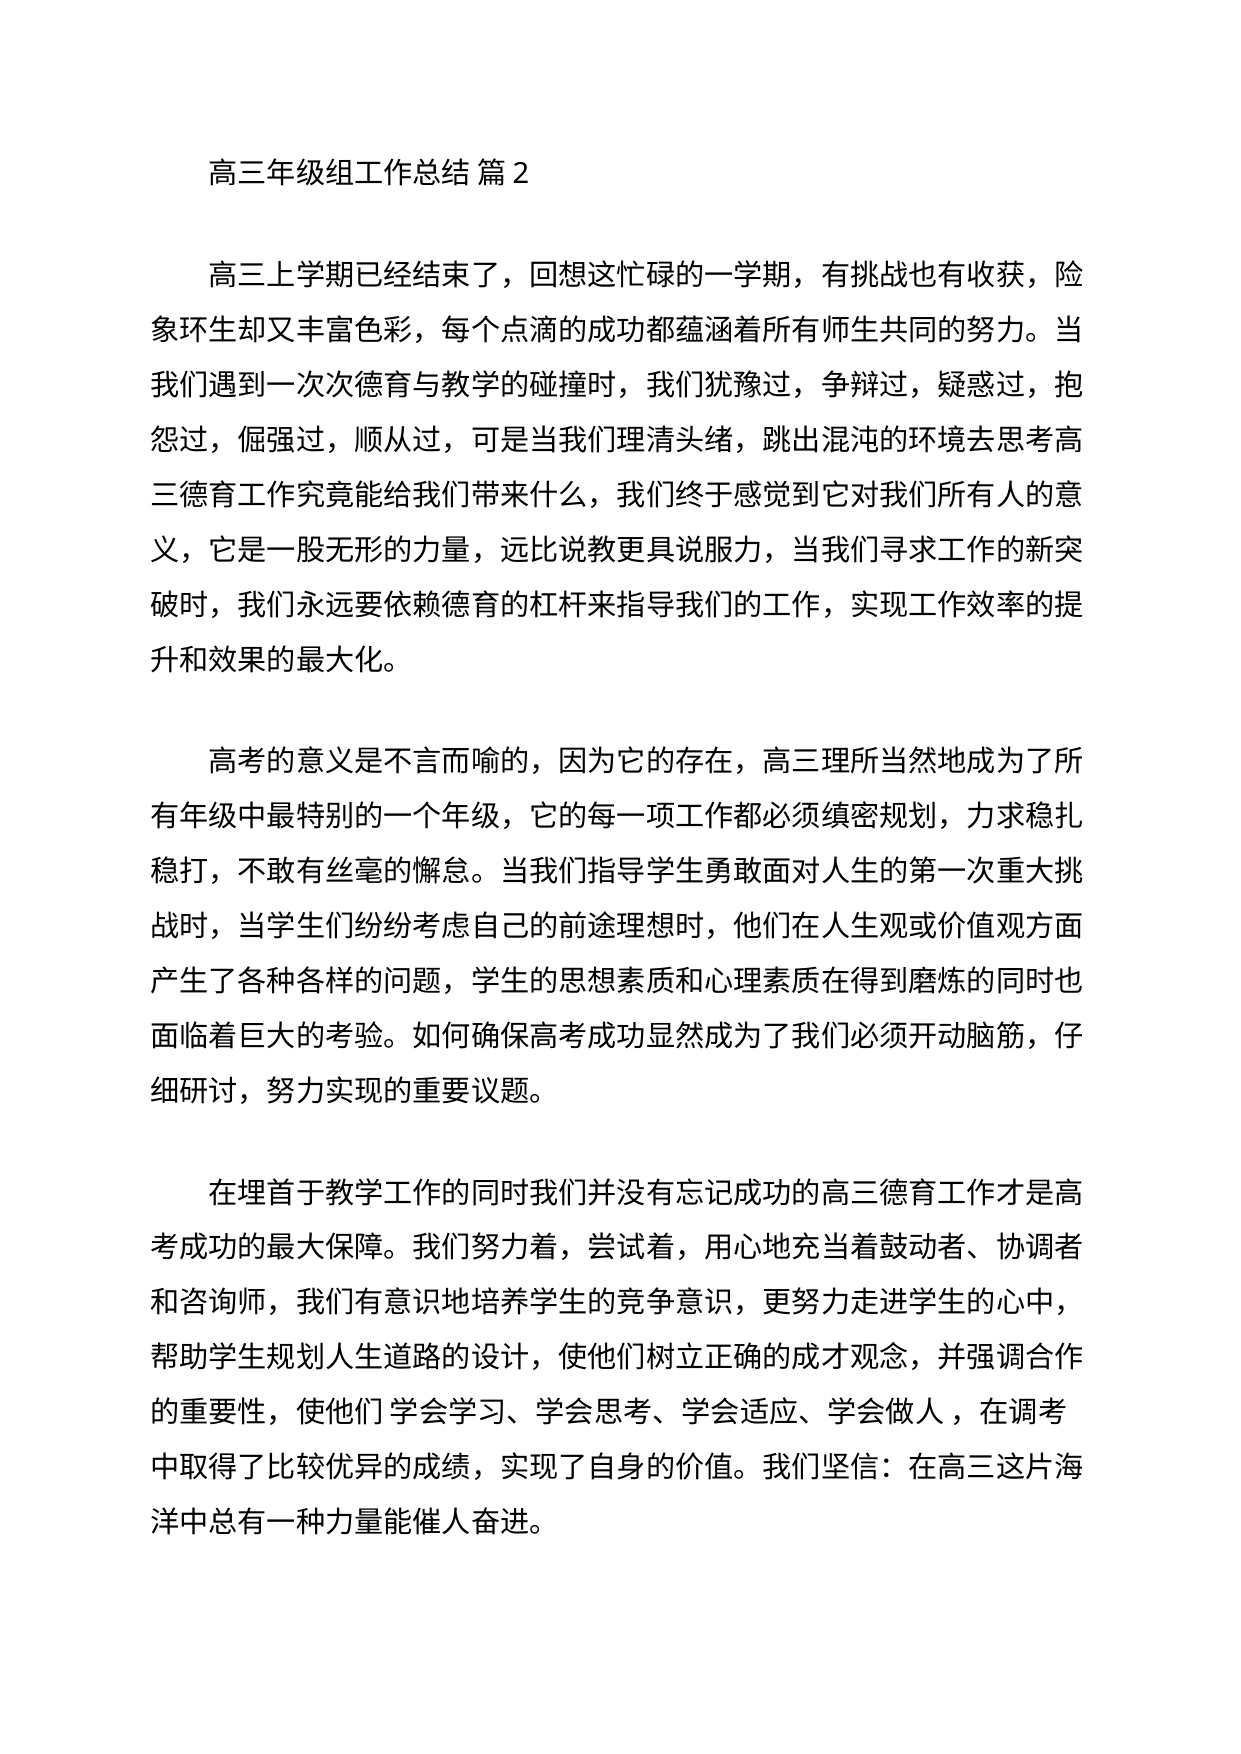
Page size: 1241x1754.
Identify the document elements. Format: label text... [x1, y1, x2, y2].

text 在埋首于教学工作的同时我们并没有忘记成功的高三德育工作才是高考成功的最大保障。我们努力着，尝试着，用心地充当着鼓动者、协调者和咨询师，我们有意识地培养学生的竞争意识，更努力走进学生的心中，帮助学生规划人生道路的设计，使他们树立正确的成才观念，并强调合作的重要性，使他们 学会学习、学会思考、学会适应、学会做人 ，在调考中取得了比较优异的成绩，实现了自身的价值。我们坚信：在高三这片海洋中总有一种力量能催人奋进。 [150, 1169, 1090, 1541]
text 高三年级组工作总结 篇2 [150, 150, 1090, 192]
text 高考的意义是不言而喻的，因为它的存在，高三理所当然地成为了所有年级中最特别的一个年级，它的每一项工作都必须缜密规划，力求稳扎稳打，不敢有丝毫的懈怠。当我们指导学生勇敢面对人生的第一次重大挑战时，当学生们纷纷考虑自己的前途理想时，他们在人生观或价值观方面产生了各种各样的问题，学生的思想素质和心理素质在得到磨炼的同时也面临着巨大的考验。如何确保高考成功显然成为了我们必须开动脑筋，仔细研讨，努力实现的重要议题。 [150, 738, 1090, 1110]
text 高三上学期已经结束了，回想这忙碌的一学期，有挑战也有收获，险象环生却又丰富色彩，每个点滴的成功都蕴涵着所有师生共同的努力。当我们遇到一次次德育与教学的碰撞时，我们犹豫过，争辩过，疑惑过，抱怨过，倔强过，顺从过，可是当我们理清头绪，跳出混沌的环境去思考高三德育工作究竟能给我们带来什么，我们终于感觉到它对我们所有人的意义，它是一股无形的力量，远比说教更具说服力，当我们寻求工作的新突破时，我们永远要依赖德育的杠杆来指导我们的工作，实现工作效率的提升和效果的最大化。 [150, 252, 1090, 678]
